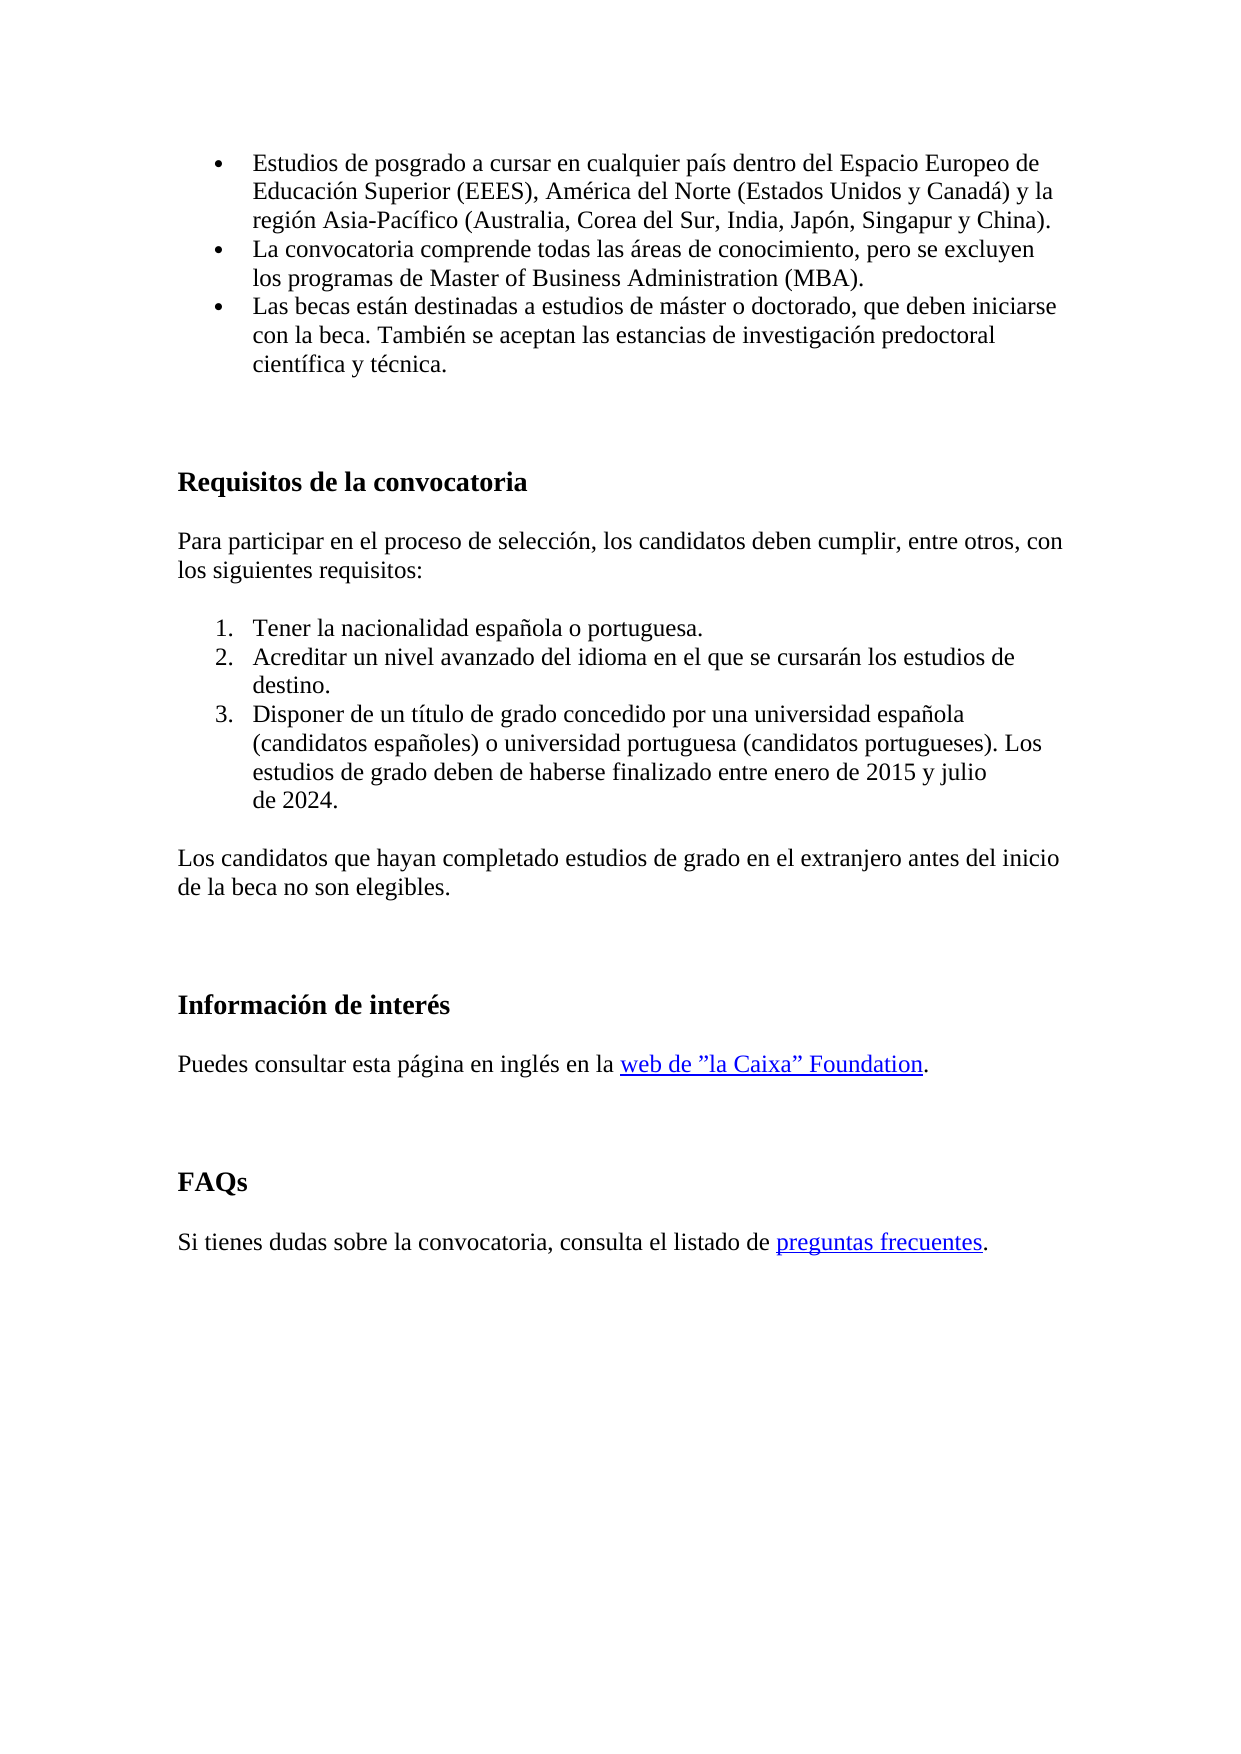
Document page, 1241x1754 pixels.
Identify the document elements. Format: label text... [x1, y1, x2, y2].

text Si tienes dudas sobre la convocatoria, consulta el listado de preguntas frecuentes. [177, 1227, 1063, 1256]
text Requisitos de la convocatoria [177, 465, 1063, 497]
text Para participar en el proceso de selección, los candidatos deben cumplir, entre otros, con los siguientes requisitos: [177, 526, 1063, 584]
text Puedes consultar esta página en inglés en la web de ”la Caixa” Foundation. [177, 1049, 1063, 1078]
list Las becas están destinadas a estudios de máster o doctorado, que deben iniciarse con la beca. También se aceptan las estancias de investigación predoctoral científica y técnica. [215, 291, 1063, 378]
list Tener la nacionalidad española o portuguesa. [215, 613, 1063, 642]
list Disponer de un título de grado concedido por una universidad española (candidatos españoles) o universidad portuguesa (candidatos portugueses). Los estudios de grado deben de haberse finalizado entre enero de 2015 y julio de 2024. [215, 699, 1063, 814]
list Acreditar un nivel avanzado del idioma en el que se cursarán los estudios de destino. [215, 642, 1063, 699]
text Los candidatos que hayan completado estudios de grado en el extranjero antes del inicio de la beca no son elegibles. [177, 843, 1063, 901]
list Estudios de posgrado a cursar en cualquier país dentro del Espacio Europeo de Educación Superior (EEES), América del Norte (Estados Unidos y Canadá) y la región Asia-Pacífico (Australia, Corea del Sur, India, Japón, Singapur y China). [215, 148, 1063, 234]
text FAQs [177, 1165, 1063, 1198]
list La convocatoria comprende todas las áreas de conocimiento, pero se excluyen los programas de Master of Business Administration (MBA). [215, 234, 1063, 291]
text Información de interés [177, 988, 1063, 1020]
